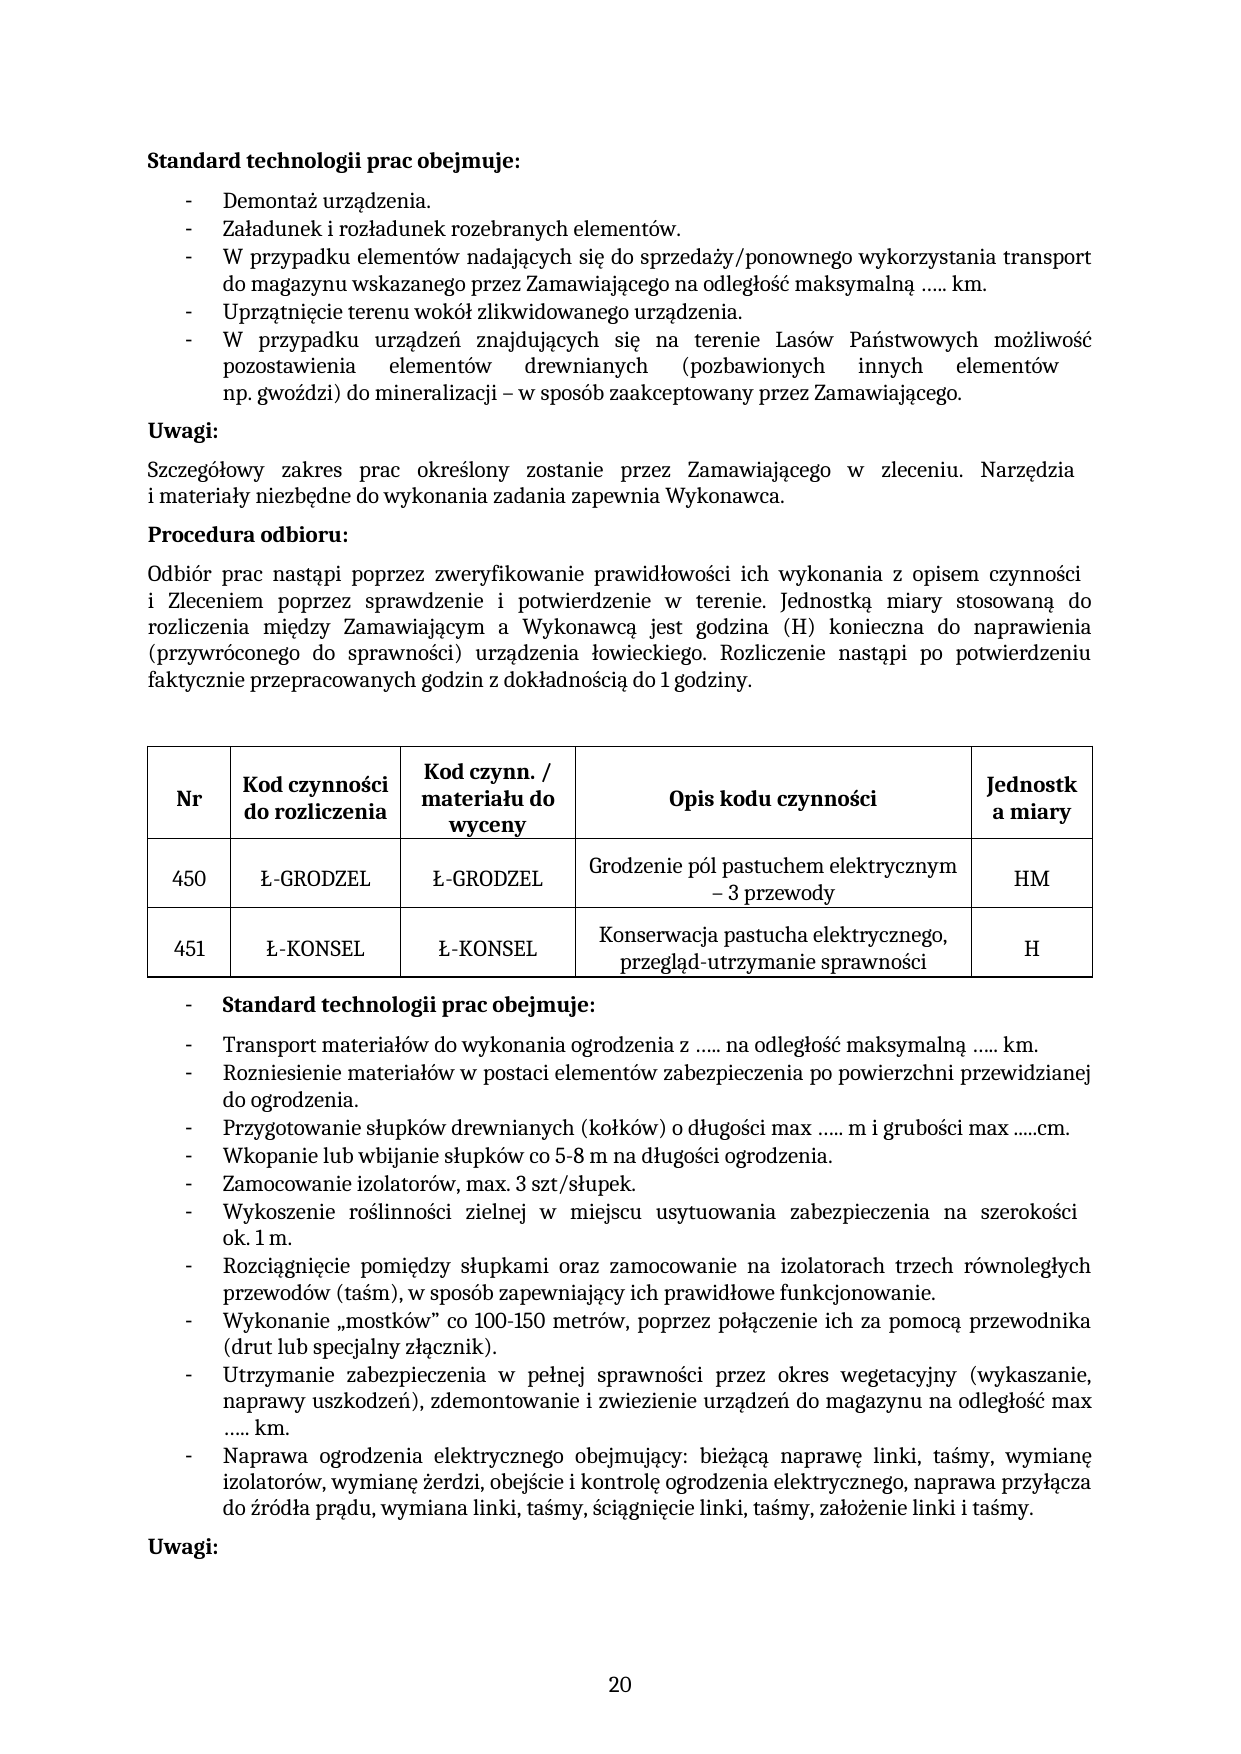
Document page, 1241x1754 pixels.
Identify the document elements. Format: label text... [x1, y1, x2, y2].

table_header Kod czynności do rozliczenia [231, 747, 400, 838]
table_header Nr [148, 747, 230, 838]
table_cell Ł-KONSEL [231, 908, 400, 976]
text Uwagi: [148, 1534, 1093, 1560]
list Uprzątnięcie terenu wokół zlikwidowanego urządzenia. [185, 297, 1093, 325]
list Przygotowanie słupków drewnianych (kołków) o długości max ….. m i grubości max .....cm. [185, 1113, 1093, 1141]
table_header Kod czynn. / materiału do wyceny [401, 747, 575, 838]
list Wkopanie lub wbijanie słupków co 5-8 m na długości ogrodzenia. [185, 1141, 1093, 1169]
text Odbiór prac nastąpi poprzez zweryfikowanie prawidłowości ich wykonania z opisem czynności i Zleceniem poprzez sprawdzenie i potwierdzenie w terenie. Jednostką miary stosowaną do rozliczenia między Zamawiającym a Wykonawcą jest godzina (H) konieczna do naprawienia (przywróconego do sprawności) urządzenia łowieckiego. Rozliczenie nastąpi po potwierdzeniu faktycznie przepracowanych godzin z dokładnością do 1 godziny. [148, 561, 1093, 693]
table_cell H [972, 908, 1092, 976]
table_cell HM [972, 839, 1092, 907]
list W przypadku elementów nadających się do sprzedaży/ponownego wykorzystania transport do magazynu wskazanego przez Zamawiającego na odległość maksymalną ….. km. [185, 242, 1093, 297]
list Naprawa ogrodzenia elektrycznego obejmujący: bieżącą naprawę linki, taśmy, wymianę izolatorów, wymianę żerdzi, obejście i kontrolę ogrodzenia elektrycznego, naprawa przyłącza do źródła prądu, wymiana linki, taśmy, ściągnięcie linki, taśmy, założenie linki i taśmy. [185, 1441, 1093, 1522]
table_cell Ł-GRODZEL [231, 839, 400, 907]
list Demontaż urządzenia. [185, 186, 1093, 214]
table_cell Grodzenie pól pastuchem elektrycznym – 3 przewody [576, 839, 971, 907]
text Uwagi: [148, 418, 1093, 444]
list Standard technologii prac obejmuje: [185, 990, 1093, 1018]
table_cell 450 [148, 839, 230, 907]
list Załadunek i rozładunek rozebranych elementów. [185, 214, 1093, 242]
table_cell Konserwacja pastucha elektrycznego, przegląd-utrzymanie sprawności [576, 908, 971, 976]
list Zamocowanie izolatorów, max. 3 szt/słupek. [185, 1169, 1093, 1197]
text Procedura odbioru: [148, 522, 1093, 548]
table_cell Ł-KONSEL [401, 908, 575, 976]
list Wykonanie „mostków” co 100-150 metrów, poprzez połączenie ich za pomocą przewodnika (drut lub specjalny złącznik). [185, 1306, 1093, 1360]
table_cell 451 [148, 908, 230, 976]
table_header Jednostka miary [972, 747, 1092, 838]
table_header Opis kodu czynności [576, 747, 971, 838]
list Rozniesienie materiałów w postaci elementów zabezpieczenia po powierzchni przewidzianej do ogrodzenia. [185, 1058, 1093, 1113]
list W przypadku urządzeń znajdujących się na terenie Lasów Państwowych możliwość pozostawienia elementów drewnianych (pozbawionych innych elementów np. gwoździ) do mineralizacji – w sposób zaakceptowany przez Zamawiającego. [185, 325, 1093, 406]
list Rozciągnięcie pomiędzy słupkami oraz zamocowanie na izolatorach trzech równoległych przewodów (taśm), w sposób zapewniający ich prawidłowe funkcjonowanie. [185, 1251, 1093, 1306]
table_cell Ł-GRODZEL [401, 839, 575, 907]
list Wykoszenie roślinności zielnej w miejscu usytuowania zabezpieczenia na szerokości ok. 1 m. [185, 1197, 1093, 1251]
text Szczegółowy zakres prac określony zostanie przez Zamawiającego w zleceniu. Narzędzia i materiały niezbędne do wykonania zadania zapewnia Wykonawca. [148, 457, 1093, 510]
text Standard technologii prac obejmuje: [148, 148, 1093, 174]
list Utrzymanie zabezpieczenia w pełnej sprawności przez okres wegetacyjny (wykaszanie, naprawy uszkodzeń), zdemontowanie i zwiezienie urządzeń do magazynu na odległość max ….. km. [185, 1360, 1093, 1441]
list Transport materiałów do wykonania ogrodzenia z ….. na odległość maksymalną ….. km. [185, 1031, 1093, 1058]
